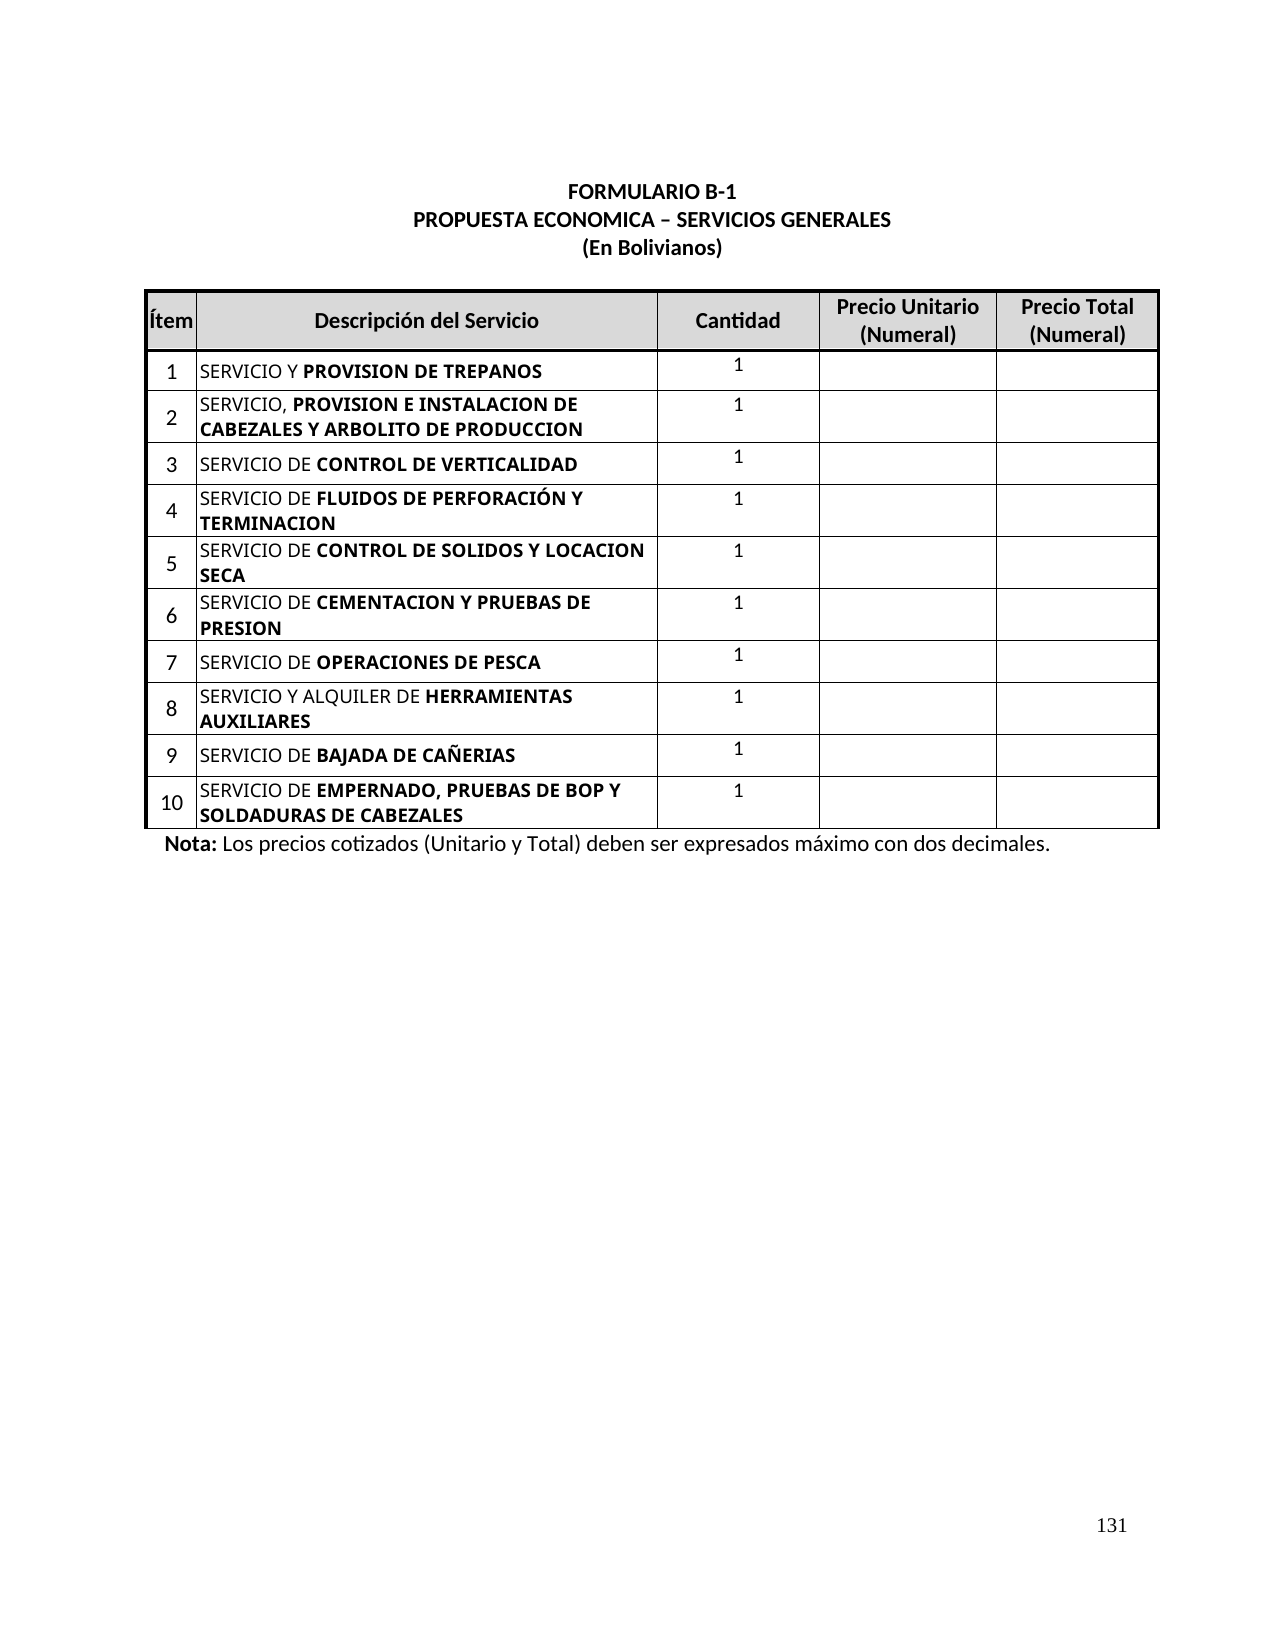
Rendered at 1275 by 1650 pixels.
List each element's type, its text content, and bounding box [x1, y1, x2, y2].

text (En Bolivianos) [177, 233, 1127, 261]
table_cell 5 [148, 537, 196, 588]
table_cell [820, 641, 996, 682]
table_header Cantidad [658, 293, 819, 348]
table_cell SERVICIO Y ALQUILER DE HERRAMIENTAS AUXILIARES [197, 683, 657, 734]
table_cell [997, 777, 1157, 828]
table_cell [820, 352, 996, 390]
table_cell SERVICIO DE EMPERNADO, PRUEBAS DE BOP Y SOLDADURAS DE CABEZALES [197, 777, 657, 828]
table_cell SERVICIO DE FLUIDOS DE PERFORACIÓN Y TERMINACION [197, 485, 657, 536]
table_cell [820, 683, 996, 734]
table_cell [820, 485, 996, 536]
table_cell [820, 537, 996, 588]
table_cell 1 [148, 352, 196, 390]
text Nota: Los precios cotizados (Unitario y Total) deben ser expresados máximo con dos decimales. [88, 829, 1127, 857]
table_cell 4 [148, 485, 196, 536]
table_cell [997, 537, 1157, 588]
table_cell [820, 589, 996, 640]
table_cell [820, 391, 996, 442]
table_cell 1 [658, 683, 819, 734]
table_cell SERVICIO DE CONTROL DE SOLIDOS Y LOCACION SECA [197, 537, 657, 588]
table_cell [997, 735, 1157, 776]
table_cell 6 [148, 589, 196, 640]
table_cell [997, 589, 1157, 640]
table_cell 7 [148, 641, 196, 682]
table_cell 1 [658, 352, 819, 390]
table_cell 1 [658, 391, 819, 442]
table_cell 1 [658, 537, 819, 588]
table_cell SERVICIO DE BAJADA DE CAÑERIAS [197, 735, 657, 776]
table_cell 1 [658, 485, 819, 536]
table_cell [997, 443, 1157, 484]
table_cell 3 [148, 443, 196, 484]
table_cell SERVICIO DE CONTROL DE VERTICALIDAD [197, 443, 657, 484]
table_cell [997, 391, 1157, 442]
table_cell [997, 485, 1157, 536]
table_cell SERVICIO, PROVISION E INSTALACION DE CABEZALES Y ARBOLITO DE PRODUCCION [197, 391, 657, 442]
table_cell 1 [658, 443, 819, 484]
table_cell 8 [148, 683, 196, 734]
table_cell 1 [658, 735, 819, 776]
table_cell [820, 735, 996, 776]
text FORMULARIO B-1 [177, 177, 1127, 205]
table_cell SERVICIO DE OPERACIONES DE PESCA [197, 641, 657, 682]
table_cell 1 [658, 641, 819, 682]
table_cell [997, 352, 1157, 390]
table_cell [820, 443, 996, 484]
table_cell [820, 777, 996, 828]
table_cell 1 [658, 589, 819, 640]
table_header Descripción del Servicio [197, 293, 657, 348]
table_cell [997, 641, 1157, 682]
table_cell 10 [148, 777, 196, 828]
text PROPUESTA ECONOMICA – SERVICIOS GENERALES [177, 205, 1127, 233]
table_header Ítem [148, 293, 196, 348]
table_cell 9 [148, 735, 196, 776]
table_cell 1 [658, 777, 819, 828]
table_header Precio Total (Numeral) [997, 293, 1157, 348]
table_header Precio Unitario (Numeral) [820, 293, 996, 348]
table_cell [997, 683, 1157, 734]
table_cell SERVICIO Y PROVISION DE TREPANOS [197, 352, 657, 390]
table_cell SERVICIO DE CEMENTACION Y PRUEBAS DE PRESION [197, 589, 657, 640]
table_cell 2 [148, 391, 196, 442]
